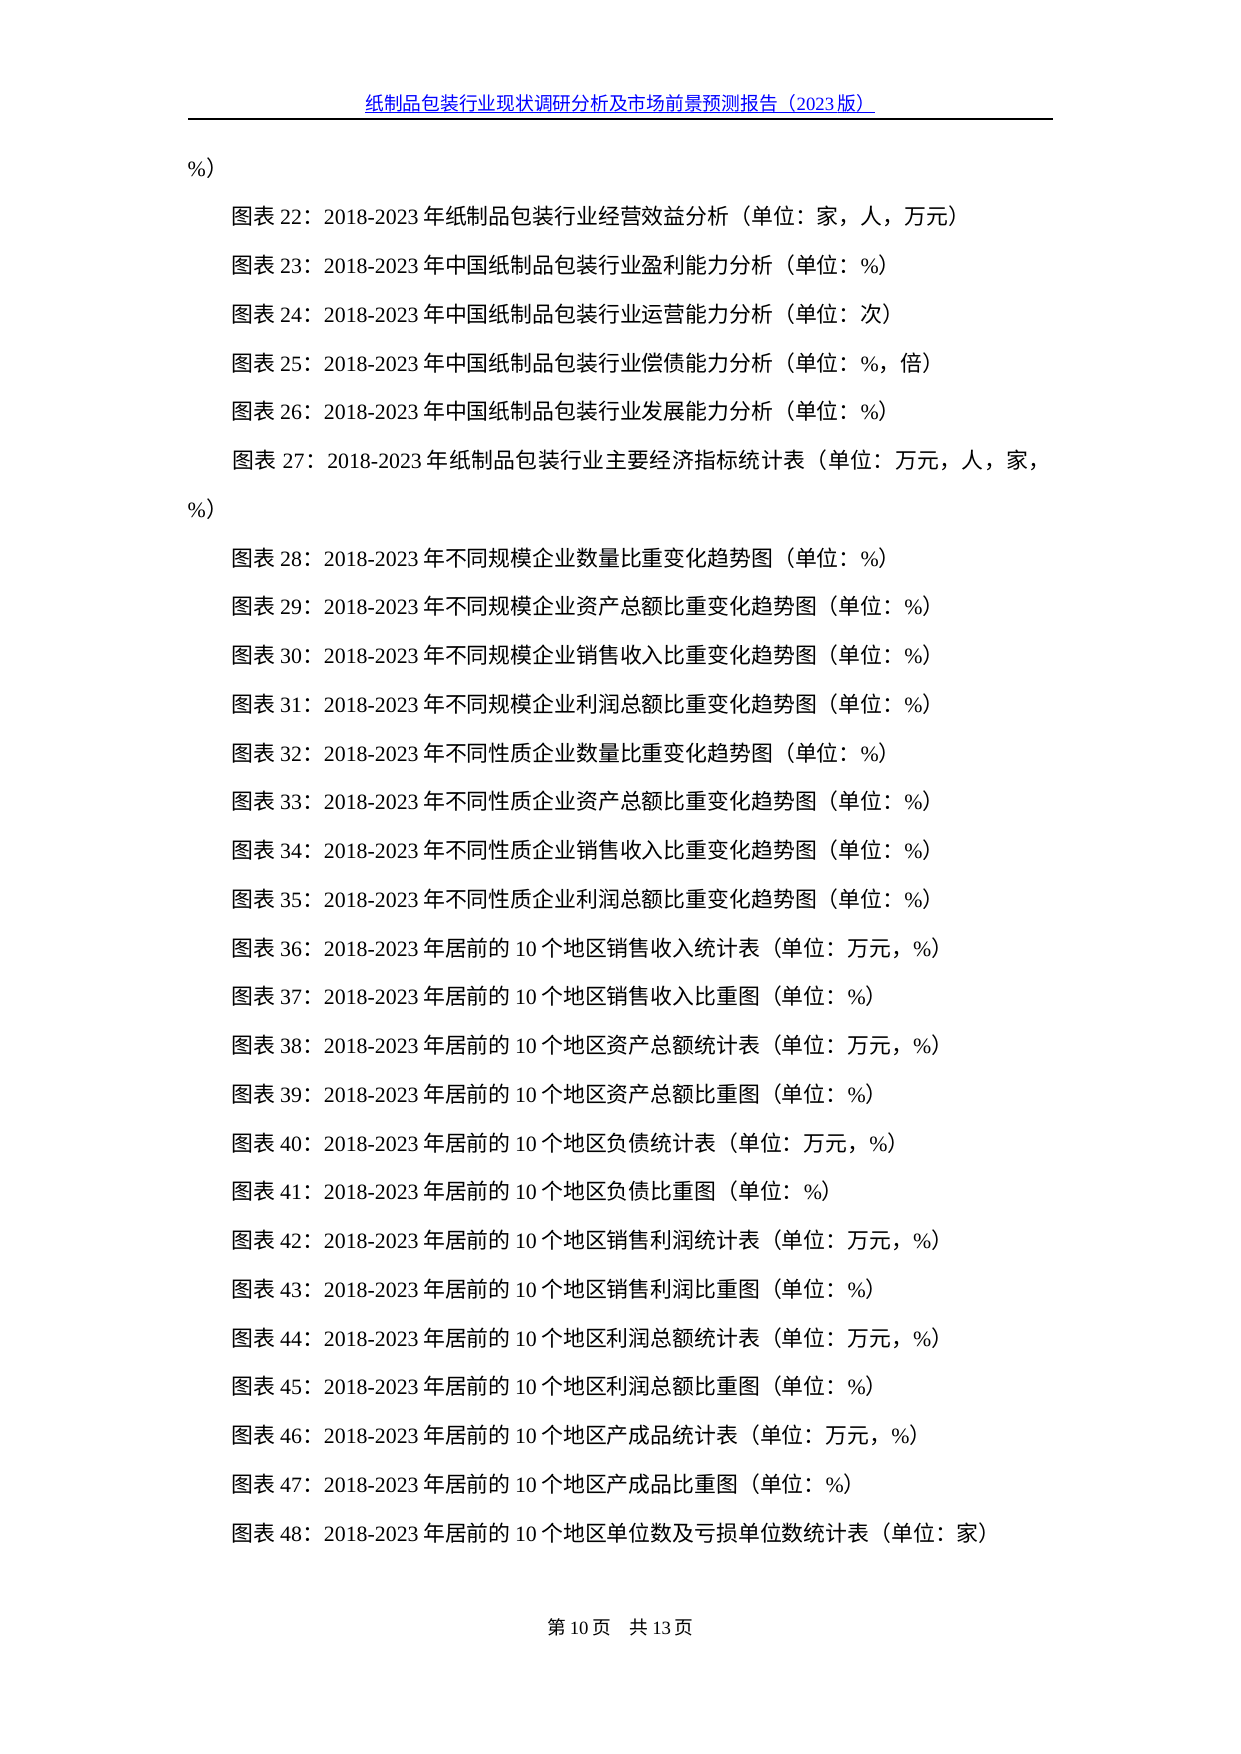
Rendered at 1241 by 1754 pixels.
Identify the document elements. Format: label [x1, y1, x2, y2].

text [187, 150, 1053, 1548]
